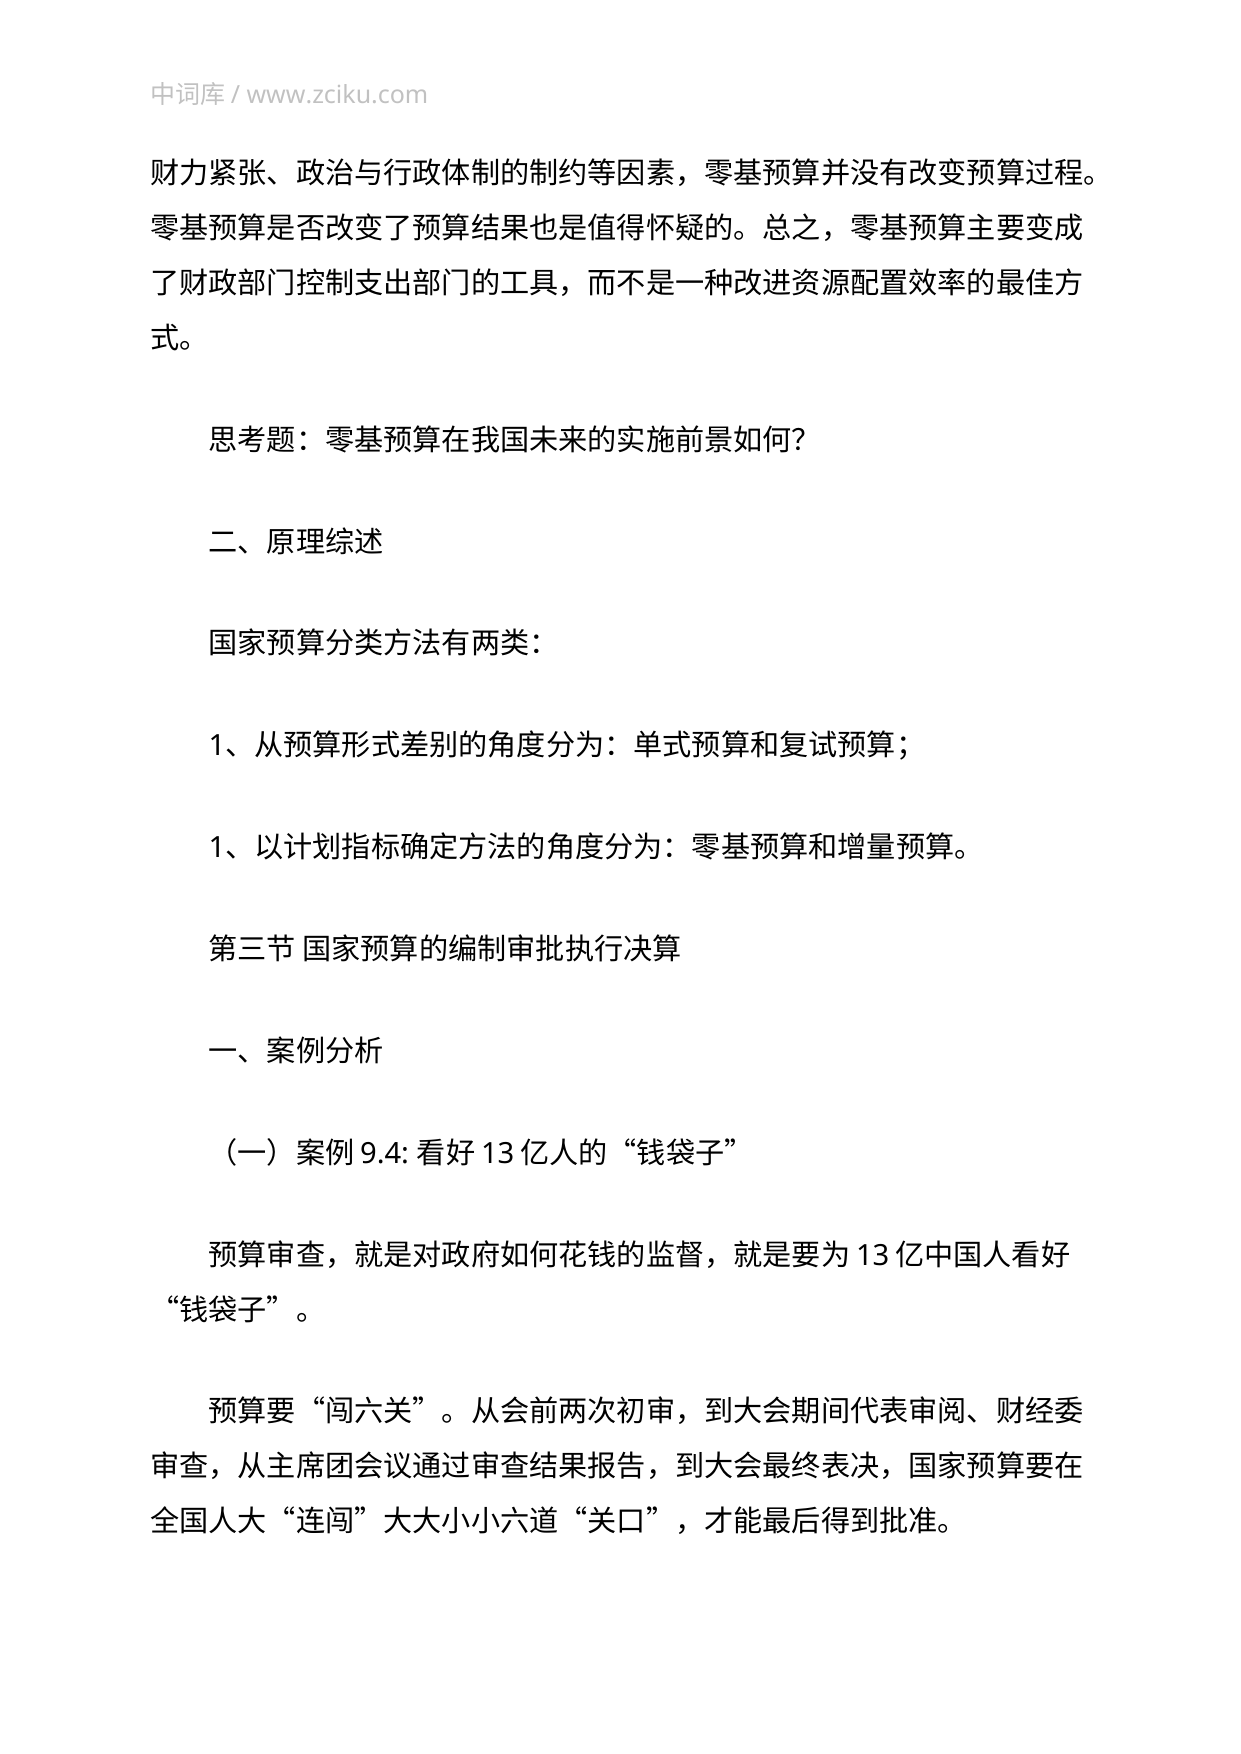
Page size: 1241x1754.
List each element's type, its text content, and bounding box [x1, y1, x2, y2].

text 国家预算分类方法有两类： [150, 620, 1090, 662]
text 1、以计划指标确定方法的角度分为：零基预算和增量预算。 [150, 824, 1090, 866]
text 思考题：零基预算在我国未来的实施前景如何？ [150, 416, 1090, 459]
text 二、原理综述 [150, 518, 1090, 561]
text 一、案例分析 [150, 1027, 1090, 1070]
text 1、从预算形式差别的角度分为：单式预算和复试预算； [150, 722, 1090, 764]
text 第三节 国家预算的编制审批执行决算 [150, 926, 1090, 968]
text 预算要“闯六关”。从会前两次初审，到大会期间代表审阅、财经委审查，从主席团会议通过审查结果报告，到大会最终表决，国家预算要在全国人大“连闯”大大小小六道“关口”，才能最后得到批准。 [150, 1388, 1090, 1540]
text 预算审查，就是对政府如何花钱的监督，就是要为13亿中国人看好“钱袋子”。 [150, 1231, 1090, 1328]
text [150, 150, 1090, 357]
text （一）案例9.4: 看好13亿人的“钱袋子” [150, 1129, 1090, 1172]
